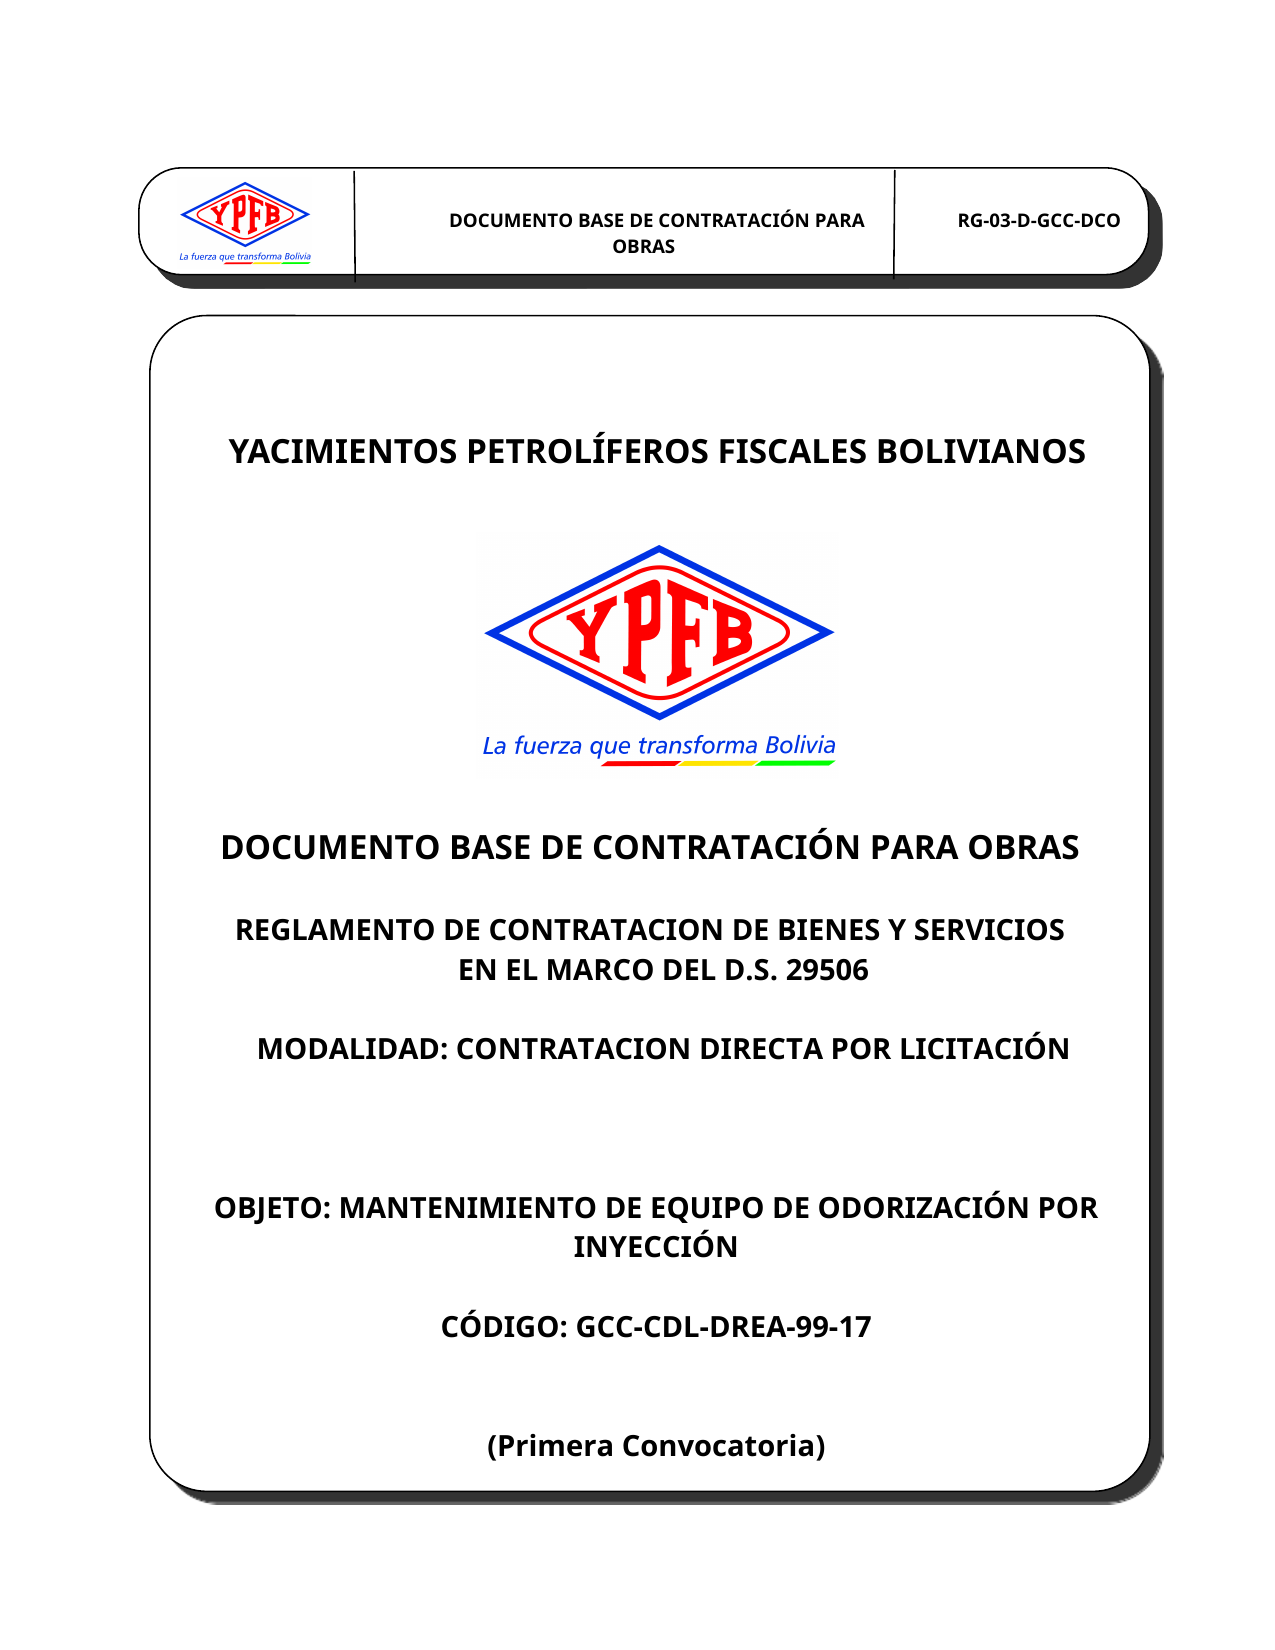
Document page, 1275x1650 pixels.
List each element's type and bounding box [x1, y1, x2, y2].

picture [476, 532, 839, 779]
picture [177, 177, 312, 269]
